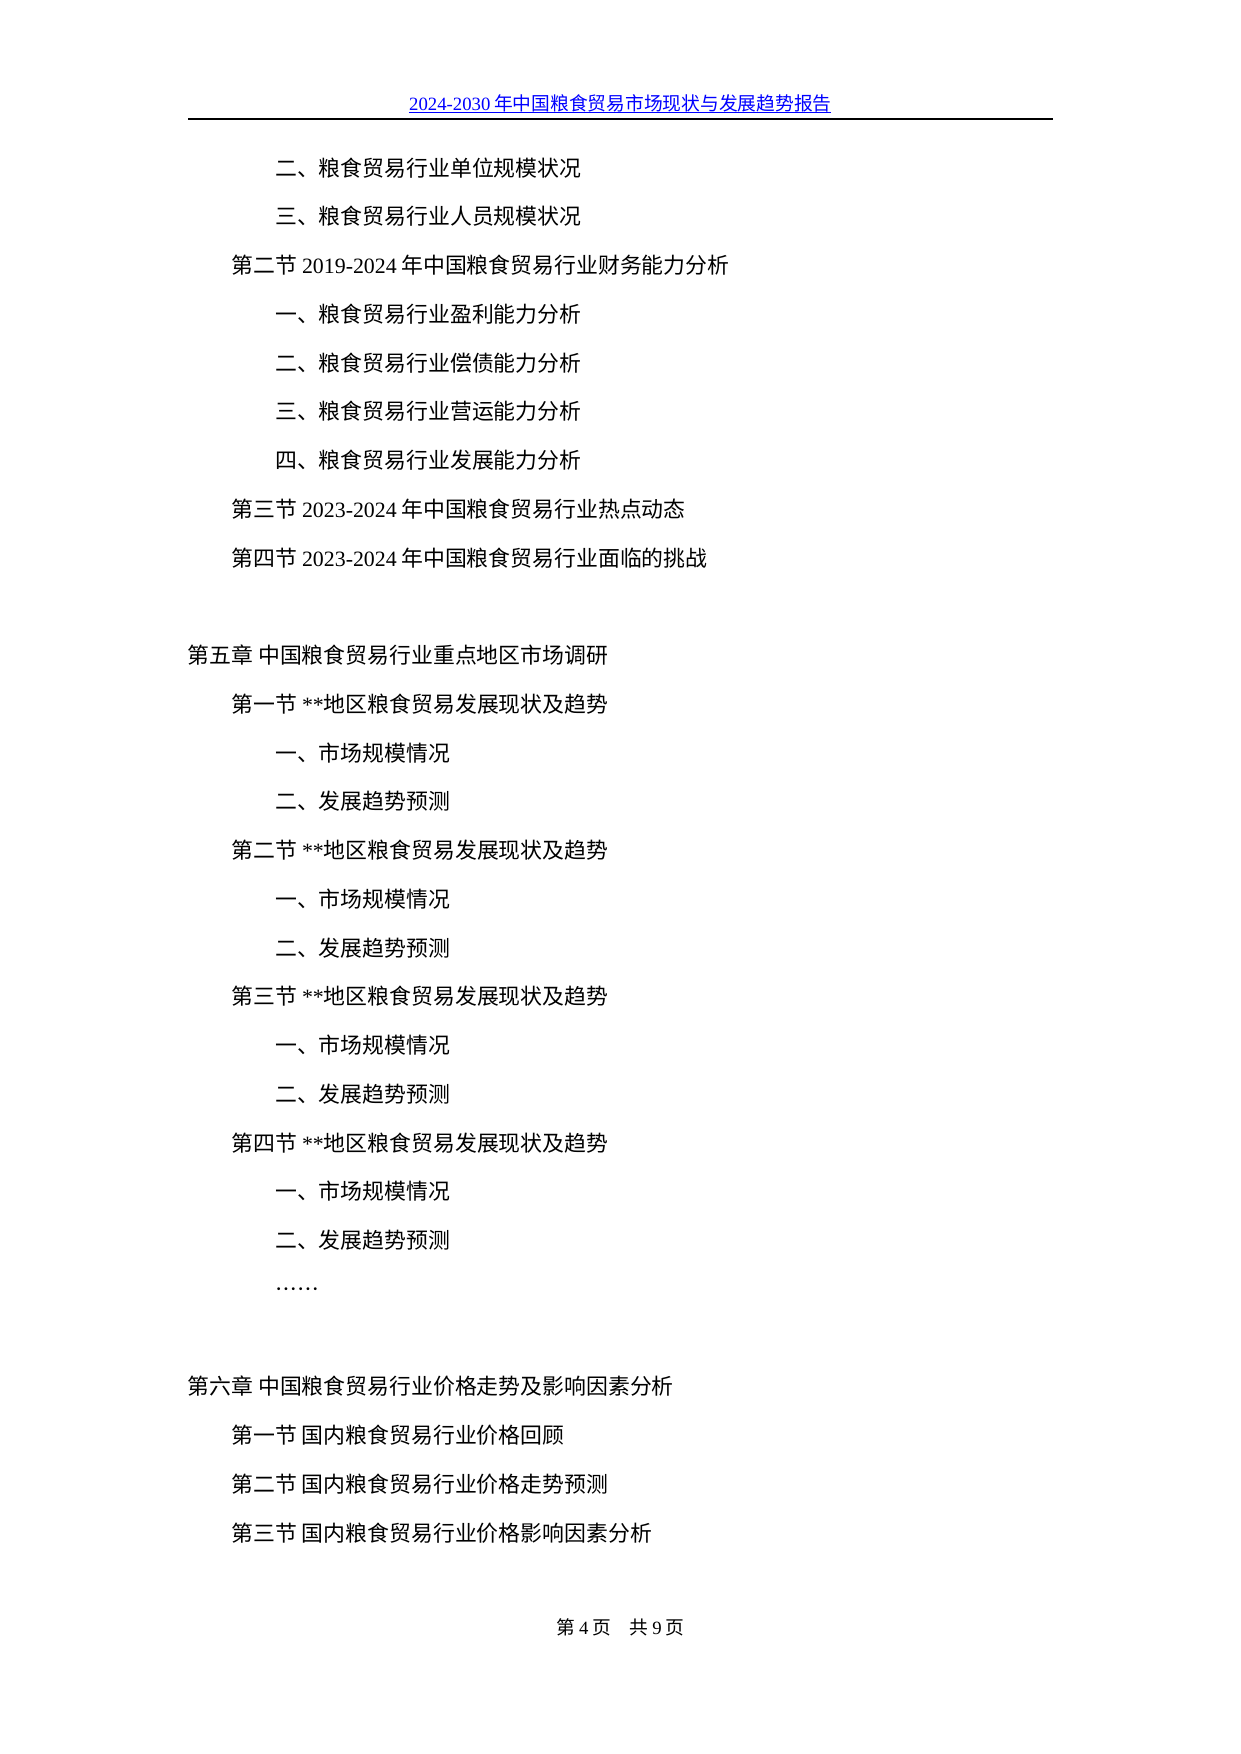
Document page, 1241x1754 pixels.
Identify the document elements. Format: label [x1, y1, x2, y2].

text [187, 150, 1053, 1548]
